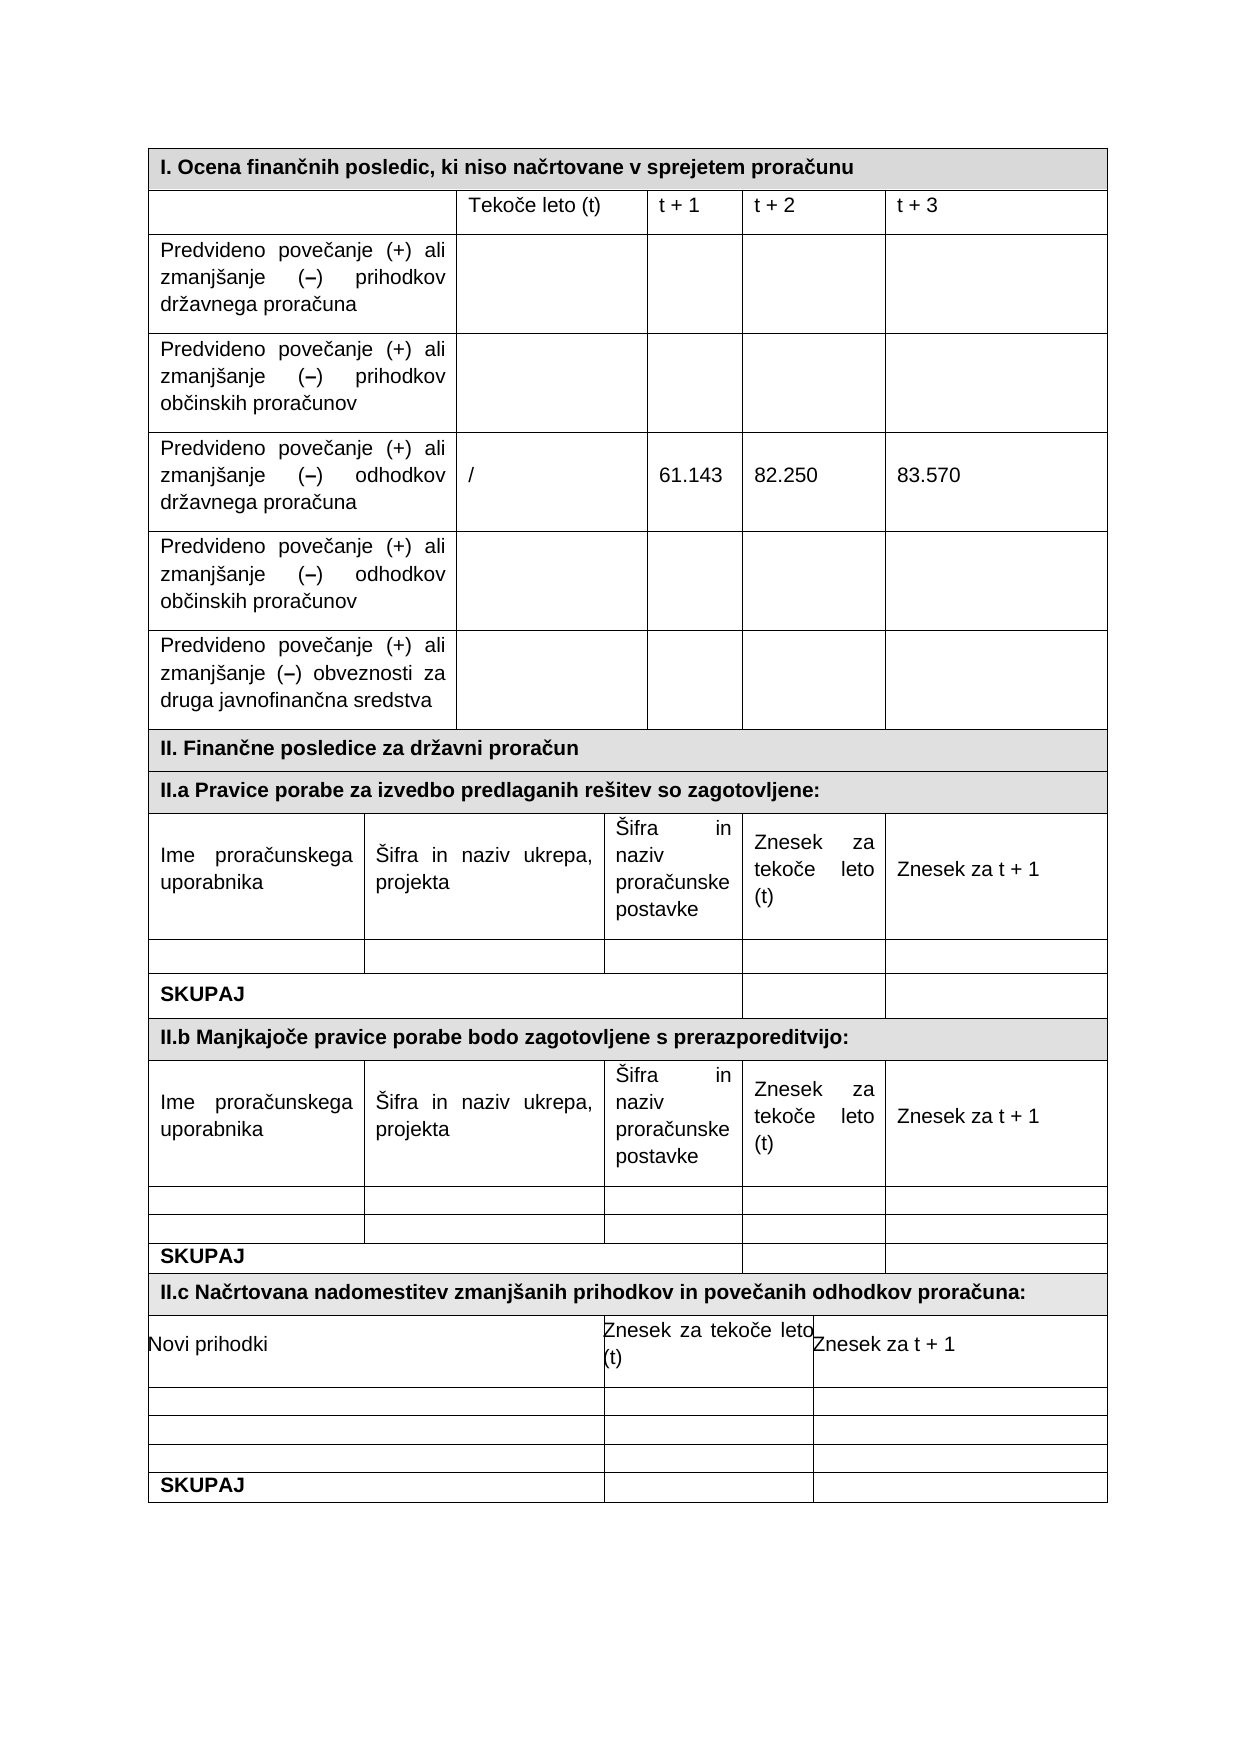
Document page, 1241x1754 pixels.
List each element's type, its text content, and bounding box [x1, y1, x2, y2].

table_cell [886, 532, 1107, 630]
table_cell [814, 1416, 1107, 1444]
table_cell [605, 1388, 813, 1415]
table_cell / [457, 433, 647, 531]
table_cell Znesek za t + 1 [886, 1061, 1107, 1186]
table_cell [457, 631, 647, 729]
table_cell [743, 532, 885, 630]
table_cell II.b Manjkajoče pravice porabe bodo zagotovljene s prerazporeditvijo: [149, 1019, 1107, 1060]
table_cell II.a Pravice porabe za izvedbo predlaganih rešitev so zagotovljene: [149, 772, 1107, 813]
table_cell Ime proračunskega uporabnika [149, 814, 364, 939]
table_cell [743, 235, 885, 333]
table_cell [605, 1473, 813, 1502]
table_cell Šifra in naziv proračunske postavke [605, 814, 742, 939]
table_cell [149, 940, 364, 973]
table_cell [365, 940, 604, 973]
table_cell [814, 1445, 1107, 1472]
table_cell SKUPAJ [149, 1244, 742, 1273]
table_cell Predvideno povečanje (+) ali zmanjšanje (–) obveznosti za druga javnofinančna sredstva [149, 631, 456, 729]
table_cell [886, 940, 1107, 973]
table_cell [457, 235, 647, 333]
table_cell [648, 532, 742, 630]
table_cell [648, 334, 742, 432]
table_cell [886, 1244, 1107, 1273]
table_cell [605, 1187, 742, 1214]
table_cell Šifra in naziv ukrepa, projekta [365, 814, 604, 939]
table_cell 82.250 [743, 433, 885, 531]
table_header I. Ocena finančnih posledic, ki niso načrtovane v sprejetem proračunu [149, 149, 1107, 189]
table_cell II.c Načrtovana nadomestitev zmanjšanih prihodkov in povečanih odhodkov proračuna: [149, 1274, 1107, 1315]
table_cell [648, 631, 742, 729]
table_cell [365, 1215, 604, 1243]
table_cell Znesek za t + 1 [886, 814, 1107, 939]
table_cell [743, 1244, 885, 1273]
table_cell [886, 1187, 1107, 1214]
table_cell SKUPAJ [149, 1473, 604, 1502]
table_cell Znesek za tekoče leto (t) [605, 1316, 813, 1387]
table_cell [605, 1416, 813, 1444]
table_cell Šifra in naziv proračunske postavke [605, 1061, 742, 1186]
table_cell Znesek za tekoče leto (t) [743, 814, 885, 939]
table_cell [149, 1215, 364, 1243]
table_cell [149, 1388, 604, 1415]
table_cell [743, 1187, 885, 1214]
table_cell Predvideno povečanje (+) ali zmanjšanje (–) odhodkov državnega proračuna [149, 433, 456, 531]
table_cell [886, 631, 1107, 729]
table_cell [743, 334, 885, 432]
table_cell Znesek za tekoče leto (t) [743, 1061, 885, 1186]
table_cell [457, 334, 647, 432]
table_cell [814, 1473, 1107, 1502]
table_cell II. Finančne posledice za državni proračun [149, 730, 1107, 771]
table_cell [886, 1215, 1107, 1243]
table_cell [149, 191, 456, 234]
table_cell Znesek za t + 1 [814, 1316, 1107, 1387]
table_cell SKUPAJ [149, 974, 742, 1018]
table_cell [814, 1388, 1107, 1415]
table_cell [149, 1187, 364, 1214]
table_cell 61.143 [648, 433, 742, 531]
table_cell Predvideno povečanje (+) ali zmanjšanje (–) prihodkov državnega proračuna [149, 235, 456, 333]
table_cell Predvideno povečanje (+) ali zmanjšanje (–) odhodkov občinskih proračunov [149, 532, 456, 630]
table_cell Predvideno povečanje (+) ali zmanjšanje (–) prihodkov občinskih proračunov [149, 334, 456, 432]
table_cell [886, 974, 1107, 1018]
table_cell t + 2 [743, 191, 885, 234]
table_cell [605, 940, 742, 973]
table_cell [743, 940, 885, 973]
table_cell [605, 1445, 813, 1472]
table_cell [149, 1416, 604, 1444]
table_cell [605, 1215, 742, 1243]
table_cell [149, 1445, 604, 1472]
table_cell 83.570 [886, 433, 1107, 531]
table_cell Ime proračunskega uporabnika [149, 1061, 364, 1186]
table_cell Novi prihodki [149, 1316, 604, 1387]
table_cell [457, 532, 647, 630]
table_cell [365, 1187, 604, 1214]
table_cell [886, 334, 1107, 432]
table_cell [743, 974, 885, 1018]
table_cell [743, 631, 885, 729]
table_cell [648, 235, 742, 333]
table_cell t + 1 [648, 191, 742, 234]
table_cell Tekoče leto (t) [457, 191, 647, 234]
table_cell t + 3 [886, 191, 1107, 234]
table_cell [886, 235, 1107, 333]
table_cell [743, 1215, 885, 1243]
table_cell Šifra in naziv ukrepa, projekta [365, 1061, 604, 1186]
